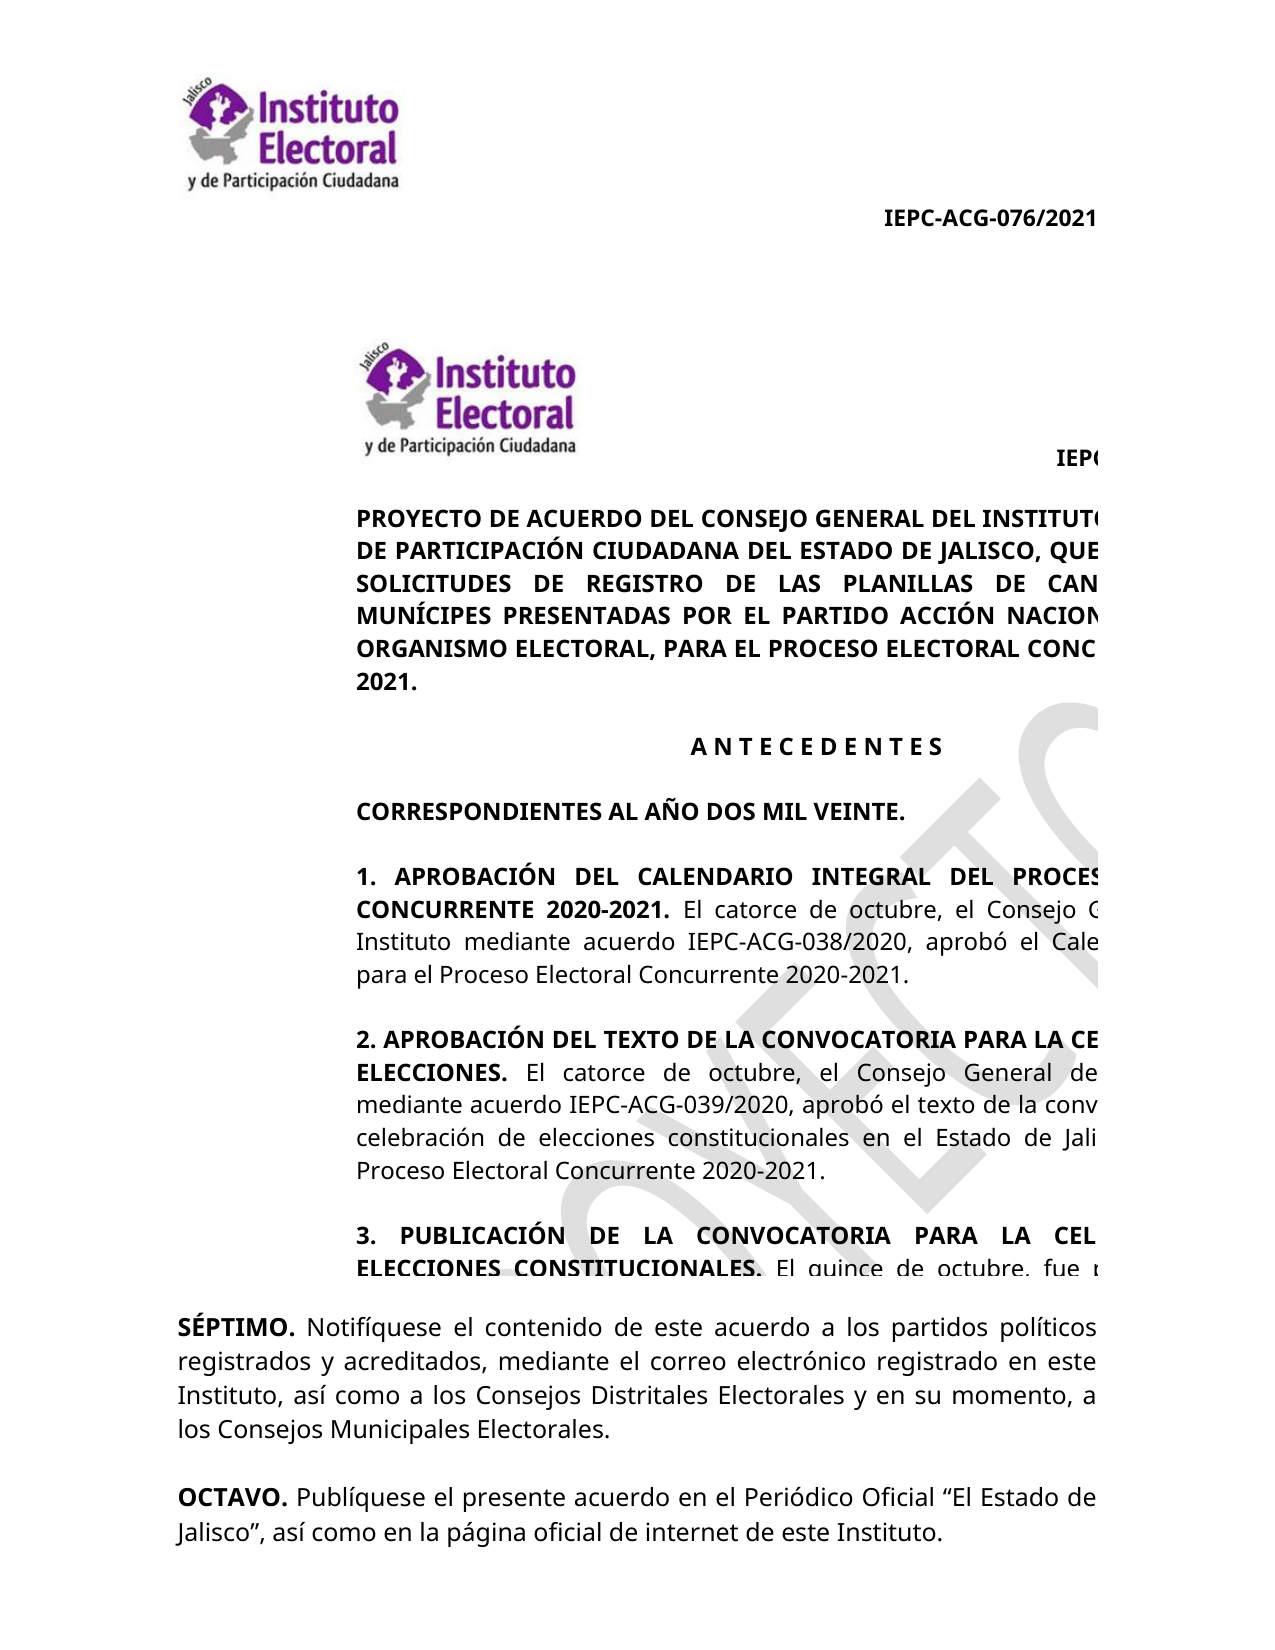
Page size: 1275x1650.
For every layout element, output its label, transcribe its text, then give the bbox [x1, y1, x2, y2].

text SÉPTIMO. Notifíquese el contenido de este acuerdo a los partidos políticos registrados y acreditados, mediante el correo electrónico registrado en este Instituto, así como a los Consejos Distritales Electorales y en su momento, a los Consejos Municipales Electorales. [177, 1310, 1098, 1446]
text OCTAVO. Publíquese el presente acuerdo en el Periódico Oficial “El Estado de Jalisco”, así como en la página oficial de internet de este Instituto. [177, 1480, 1098, 1548]
picture [177, 73, 406, 202]
